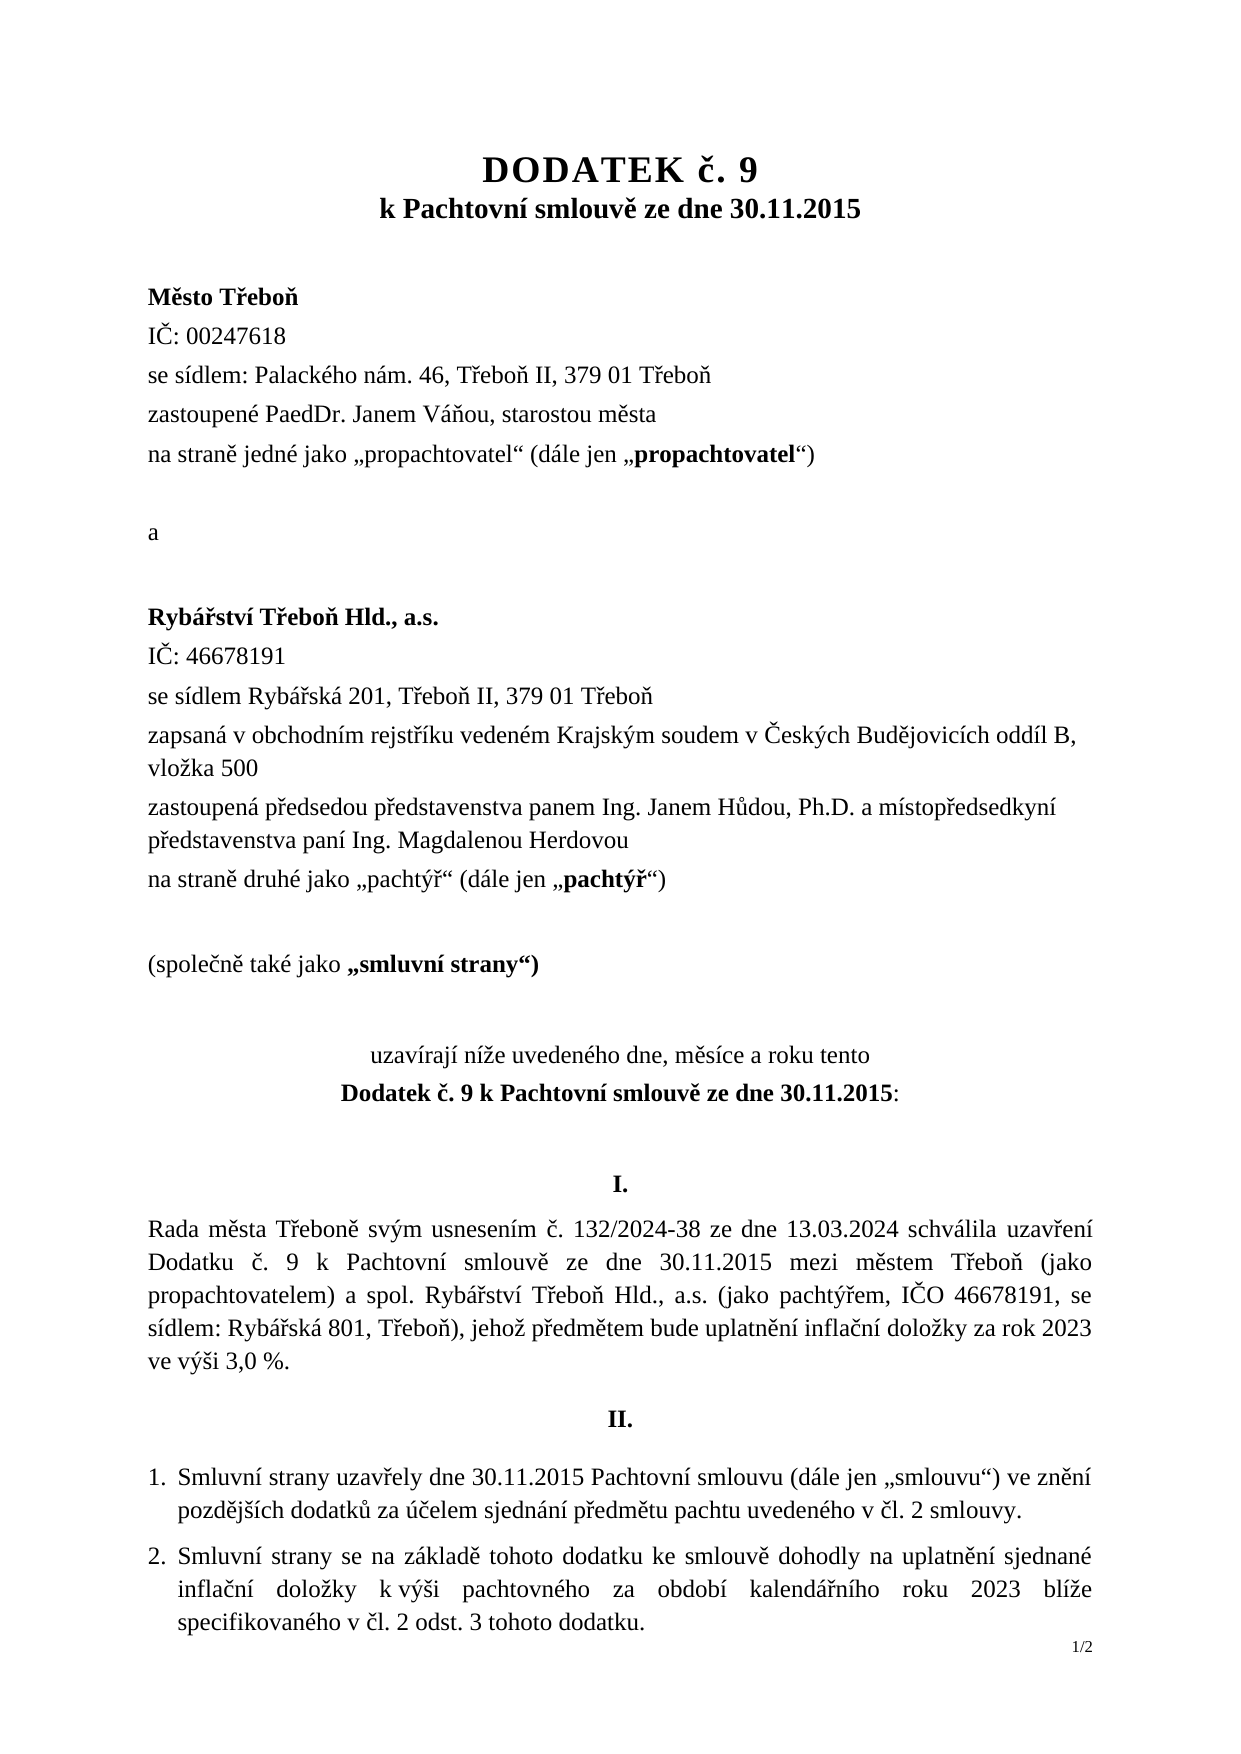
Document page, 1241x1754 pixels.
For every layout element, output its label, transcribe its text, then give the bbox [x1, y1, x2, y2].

text Dodatek č. 9 k Pachtovní smlouvě ze dne 30.11.2015: [148, 1078, 1093, 1106]
text zapsaná v obchodním rejstříku vedeném Krajským soudem v Českých Budějovicích oddíl B, vložka 500 [148, 720, 1093, 782]
text Město Třeboň [148, 282, 1093, 311]
text Rybářství Třeboň Hld., a.s. [148, 602, 1093, 631]
text uzavírají níže uvedeného dne, měsíce a roku tento [148, 1040, 1093, 1069]
subtitle DODATEK č. 9 [148, 148, 1093, 191]
text (společně také jako „smluvní strany“) [148, 949, 1093, 978]
subtitle k Pachtovní smlouvě ze dne 30.11.2015 [148, 191, 1093, 224]
text Rada města Třeboně svým usnesením č. 132/2024-38 ze dne 13.03.2024 schválila uzavření Dodatku č. 9 k Pachtovní smlouvě ze dne 30.11.2015 mezi městem Třeboň (jako propachtovatelem) a spol. Rybářství Třeboň Hld., a.s. (jako pachtýřem, IČO 46678191, se sídlem: Rybářská 801, Třeboň), jehož předmětem bude uplatnění inflační doložky za rok 2023 ve výši 3,0 %. [148, 1214, 1093, 1375]
text zastoupená předsedou představenstva panem Ing. Janem Hůdou, Ph.D. a místopředsedkyní představenstva paní Ing. Magdalenou Herdovou [148, 792, 1093, 854]
text na straně jedné jako „propachtovatel“ (dále jen „propachtovatel“) [148, 439, 1093, 468]
text IČ: 00247618 [148, 321, 1093, 350]
text a [148, 517, 1093, 546]
text II. [148, 1404, 1093, 1433]
text IČ: 46678191 [148, 641, 1093, 670]
list Smluvní strany se na základě tohoto dodatku ke smlouvě dohodly na uplatnění sjednané inflační doložky k výši pachtovného za období kalendářního roku 2023 blíže specifikovaného v čl. 2 odst. 3 tohoto dodatku. [148, 1541, 1093, 1636]
subtitle I. [148, 1169, 1093, 1197]
text se sídlem Rybářská 201, Třeboň II, 379 01 Třeboň [148, 681, 1093, 709]
text zastoupené PaedDr. Janem Váňou, starostou města [148, 399, 1093, 428]
text se sídlem: Palackého nám. 46, Třeboň II, 379 01 Třeboň [148, 360, 1093, 389]
list Smluvní strany uzavřely dne 30.11.2015 Pachtovní smlouvu (dále jen „smlouvu“) ve znění pozdějších dodatků za účelem sjednání předmětu pachtu uvedeného v čl. 2 smlouvy. [148, 1462, 1093, 1524]
text na straně druhé jako „pachtýř“ (dále jen „pachtýř“) [148, 864, 1093, 893]
